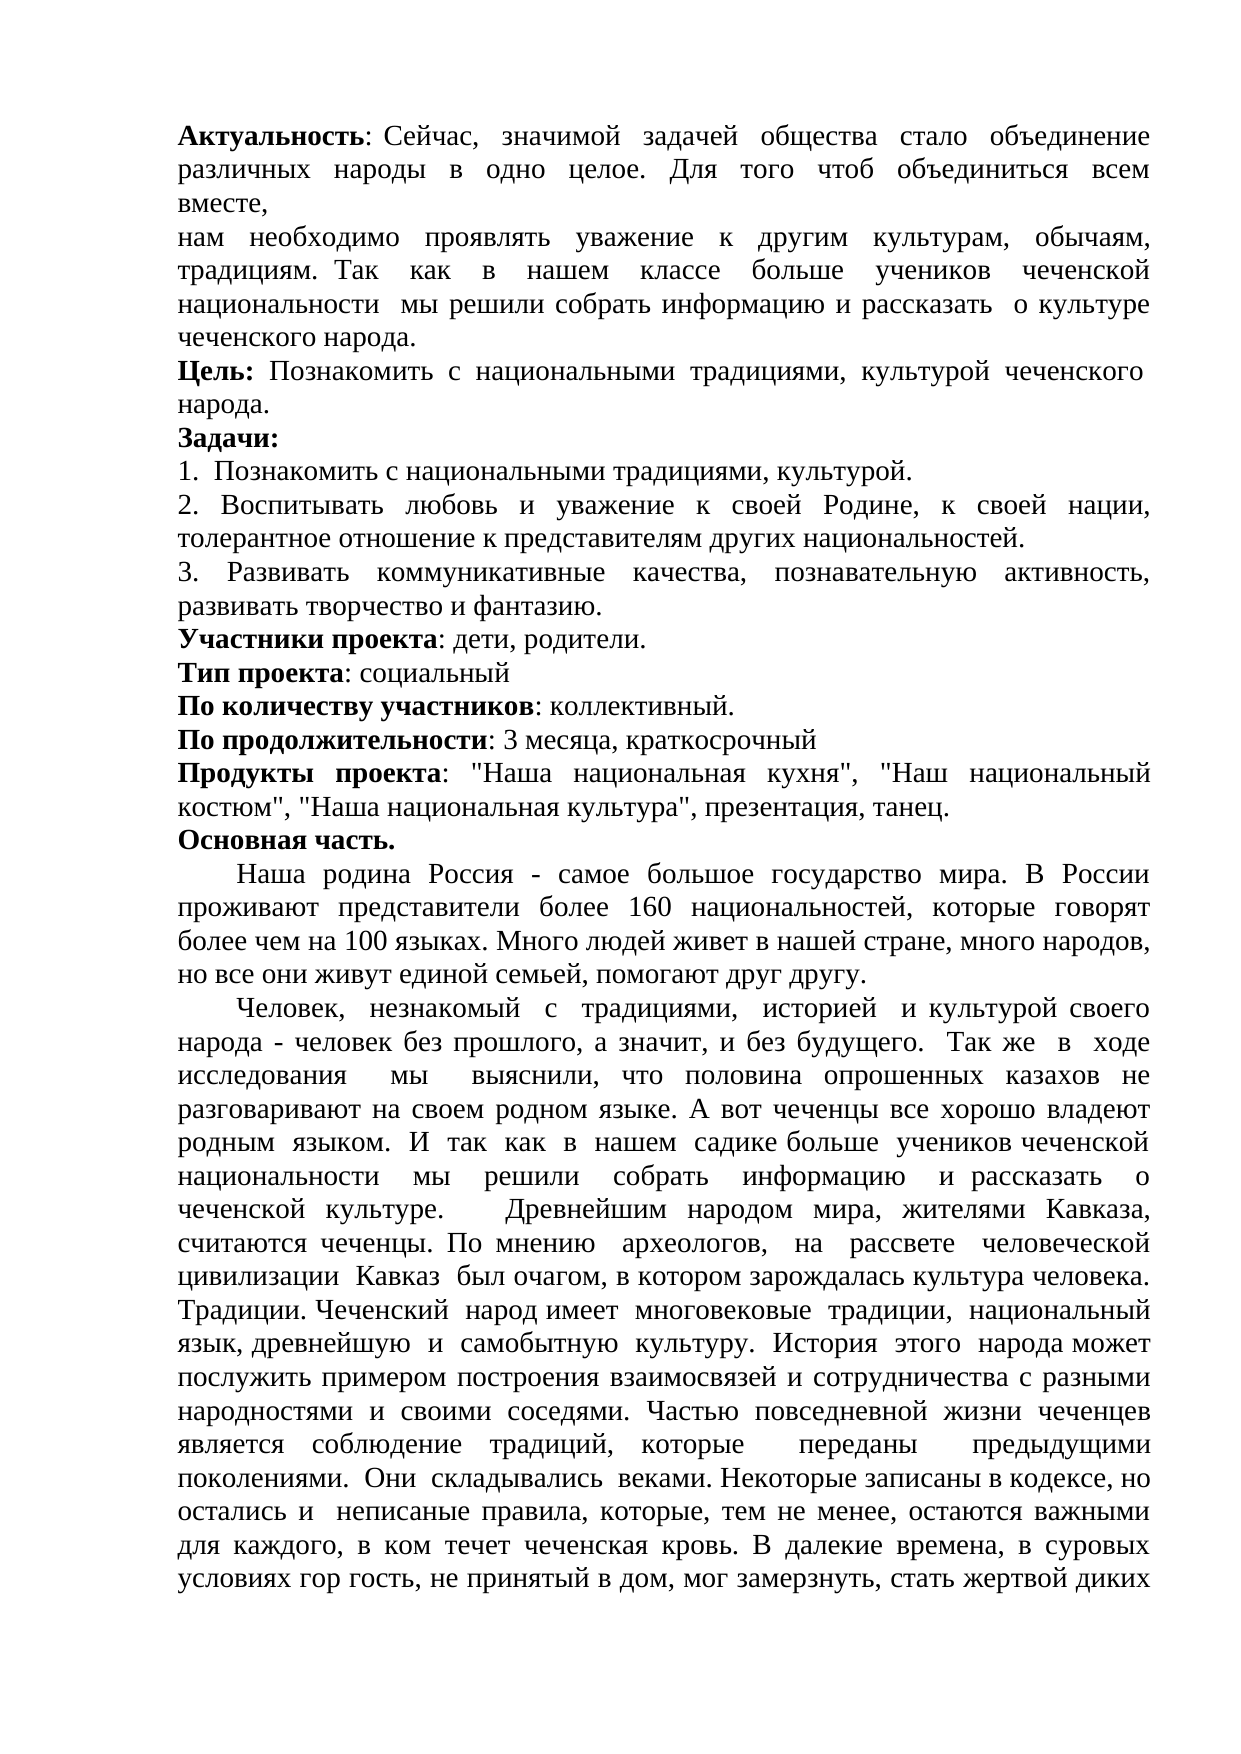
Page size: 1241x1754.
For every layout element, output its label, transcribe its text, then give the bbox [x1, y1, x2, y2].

text Актуальность: Сейчас, значимой задачей общества стало объединение различных народы в одно целое. Для того чтоб объединиться всем вместе, [177, 118, 1152, 219]
text Тип проекта: социальный [177, 655, 1152, 688]
text 1. Познакомить с национальными традициями, культурой. [177, 453, 1152, 487]
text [177, 990, 1152, 1594]
text По количеству участников: коллективный. [177, 688, 1152, 722]
text Наша родина Россия - самое большое государство мира. В России проживают представители более 160 национальностей, которые говорят более чем на 100 языках. Много людей живет в нашей стране, много народов, но все они живут единой семьей, помогают друг другу. [177, 856, 1152, 990]
text 2. Воспитывать любовь и уважение к своей Родине, к своей нации, толерантное отношение к представителям других национальностей. [177, 487, 1152, 554]
text Основная часть. [177, 822, 1152, 856]
text Участники проекта: дети, родители. [177, 621, 1152, 655]
text нам необходимо проявлять уважение к другим культурам, обычаям, традициям. Так как в нашем классе больше учеников чеченской национальности мы решили собрать информацию и рассказать о культуре чеченского народа. [177, 219, 1152, 353]
text Задачи: [177, 420, 1152, 453]
text народа. [177, 386, 1152, 420]
text 3. Развивать коммуникативные качества, познавательную активность, развивать творчество и фантазию. [177, 554, 1152, 621]
text Цель: Познакомить с национальными традициями, культурой чеченского [177, 353, 1152, 386]
text По продолжительности: 3 месяца, краткосрочный [177, 722, 1152, 755]
text Продукты проекта: "Наша национальная кухня", "Наш национальный костюм", "Наша национальная культура", презентация, танец. [177, 755, 1152, 822]
